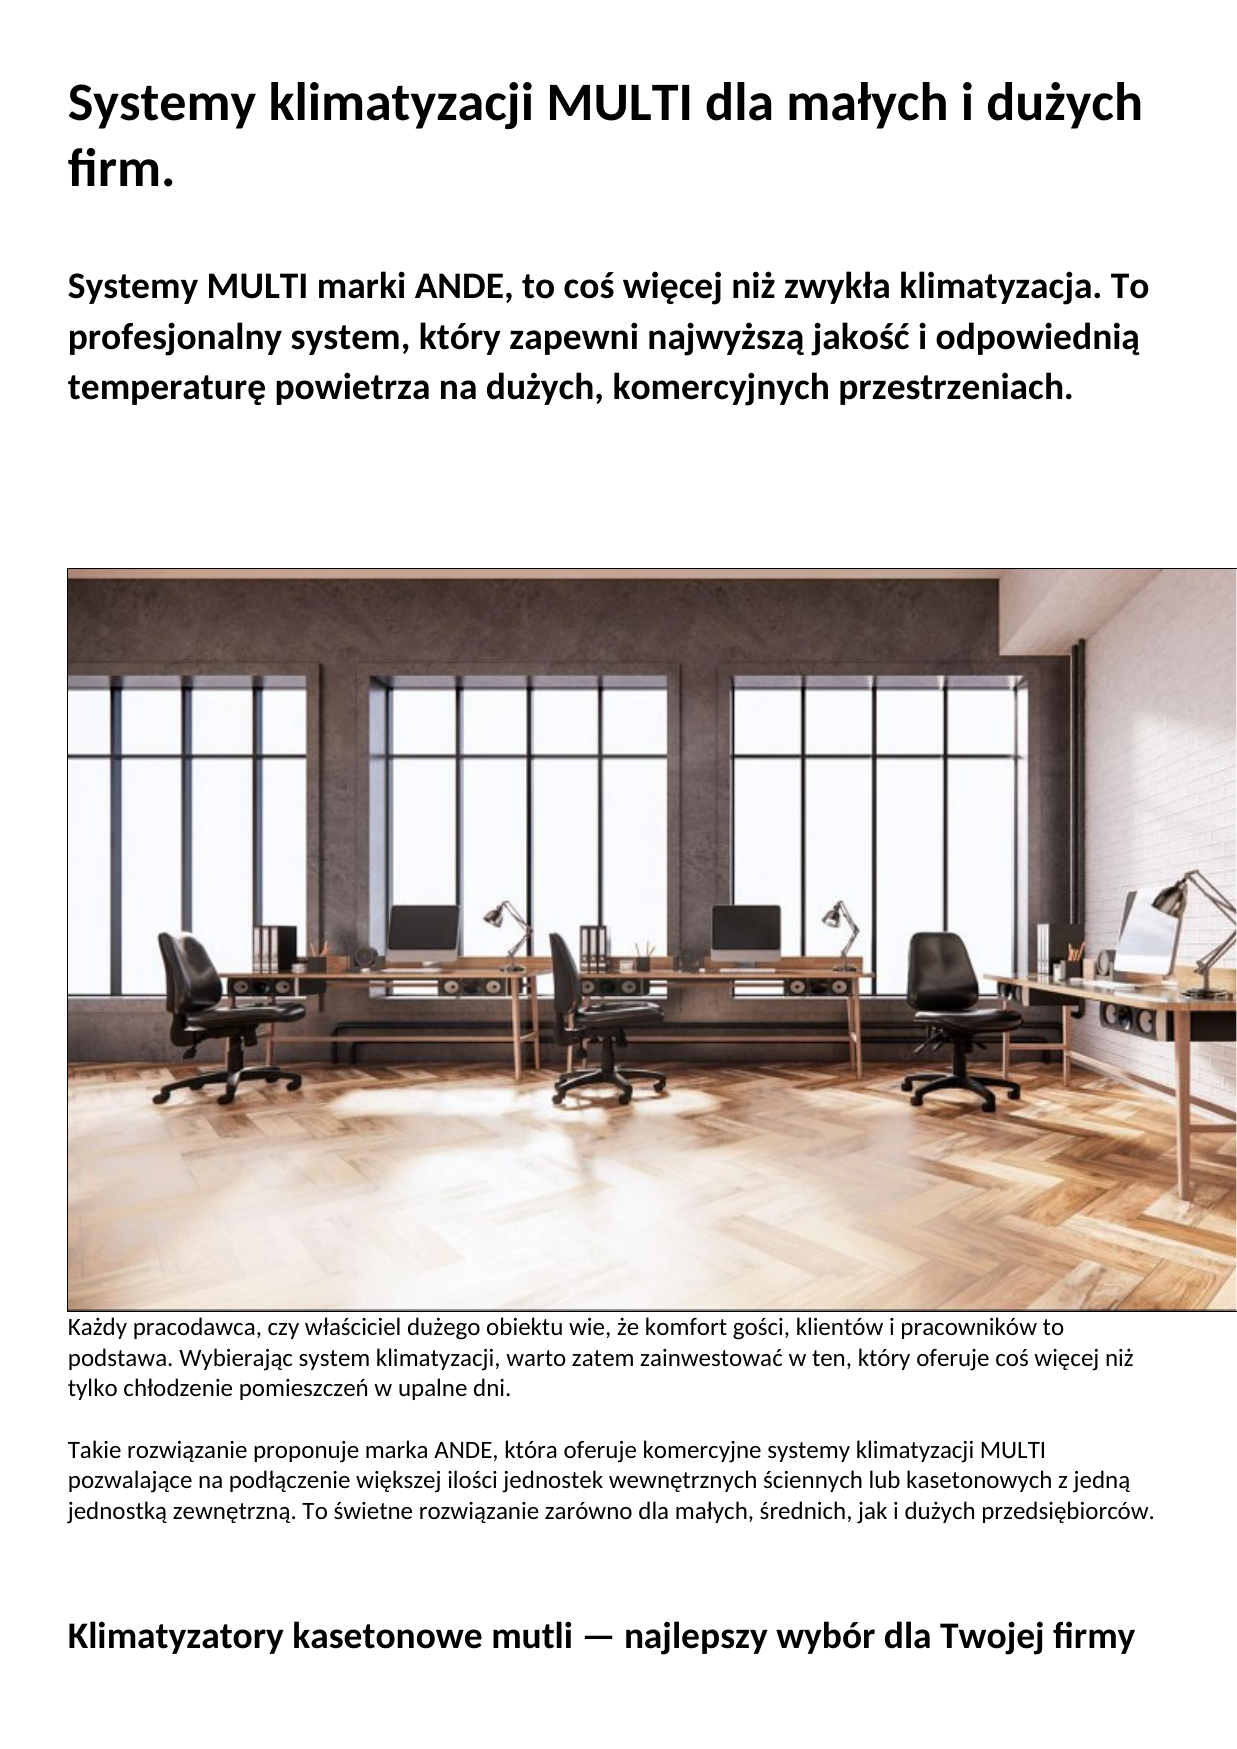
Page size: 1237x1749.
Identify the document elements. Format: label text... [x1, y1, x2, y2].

text Każdy pracodawca, czy właściciel dużego obiektu wie, że komfort gości, klientów i pracowników to podstawa. Wybierając system klimatyzacji, warto zatem zainwestować w ten, który oferuje coś więcej niż tylko chłodzenie pomieszczeń w upalne dni. [68, 1312, 1169, 1403]
text Klimatyzatory kasetonowe mutli — najlepszy wybór dla Twojej firmy [68, 1612, 1169, 1658]
text Systemy MULTI marki ANDE, to coś więcej niż zwykła klimatyzacja. To profesjonalny system, który zapewni najwyższą jakość i odpowiednią temperaturę powietrza na dużych, komercyjnych przestrzeniach. [68, 262, 1169, 409]
text Systemy klimatyzacji MULTI dla małych i dużych firm. [68, 68, 1169, 200]
text Takie rozwiązanie proponuje marka ANDE, która oferuje komercyjne systemy klimatyzacji MULTI pozwalające na podłączenie większej ilości jednostek wewnętrznych ściennych lub kasetonowych z jedną jednostką zewnętrzną. To świetne rozwiązanie zarówno dla małych, średnich, jak i dużych przedsiębiorców. [68, 1434, 1169, 1526]
picture [68, 569, 1237, 1311]
